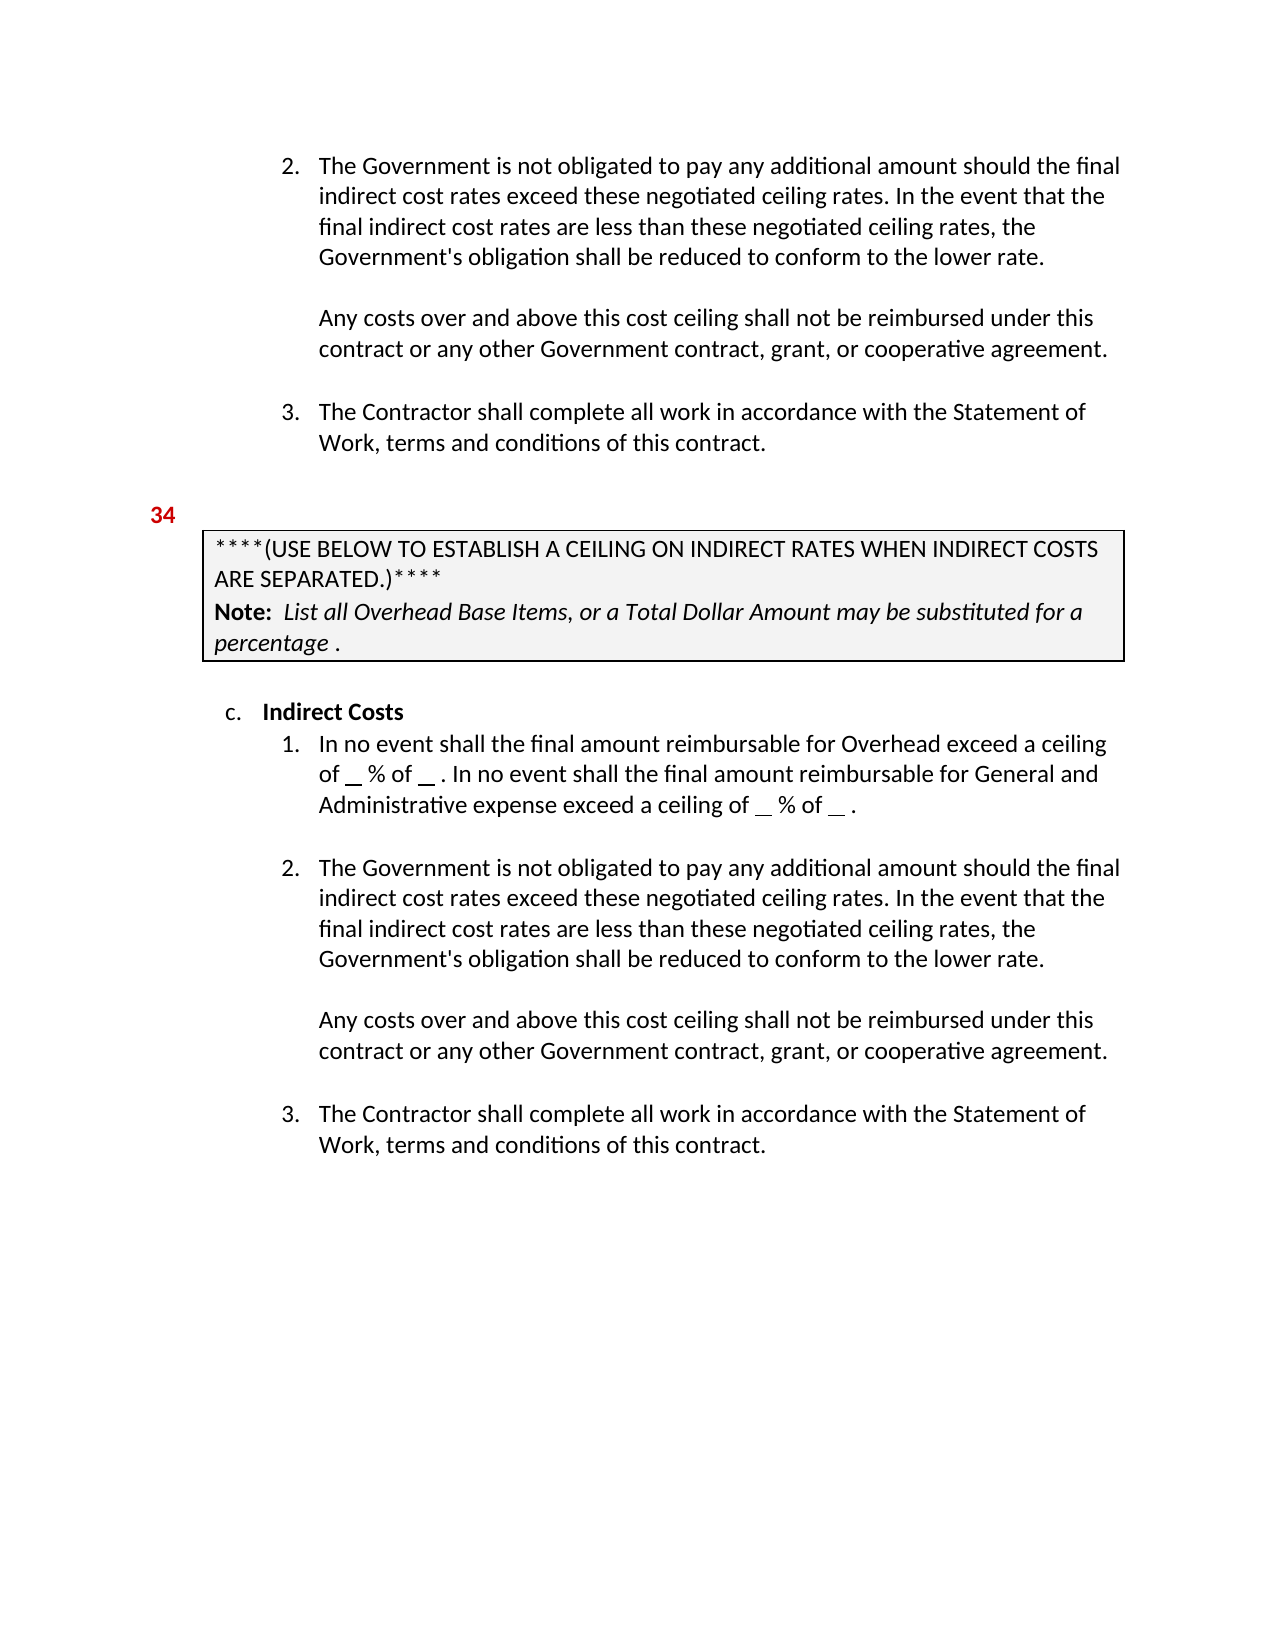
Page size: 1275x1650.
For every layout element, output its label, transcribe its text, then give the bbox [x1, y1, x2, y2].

list The Government is not obligated to pay any additional amount should the final indirect cost rates exceed these negotiated ceiling rates. In the event that the final indirect cost rates are less than these negotiated ceiling rates, the Government's obligation shall be reduced to conform to the lower rate. Any costs over and above this cost ceiling shall not be reimbursed under this contract or any other Government contract, grant, or cooperative agreement. [281, 852, 1125, 1066]
list The Government is not obligated to pay any additional amount should the final indirect cost rates exceed these negotiated ceiling rates. In the event that the final indirect cost rates are less than these negotiated ceiling rates, the Government's obligation shall be reduced to conform to the lower rate. Any costs over and above this cost ceiling shall not be reimbursed under this contract or any other Government contract, grant, or cooperative agreement. [281, 150, 1125, 364]
list The Contractor shall complete all work in accordance with the Statement of Work, terms and conditions of this contract. [281, 1098, 1125, 1159]
list In no event shall the final amount reimbursable for Overhead exceed a ceiling of % of . In no event shall the final amount reimbursable for General and Administrative expense exceed a ceiling of % of . [281, 728, 1125, 819]
table_header ****(USE BELOW TO ESTABLISH A CEILING ON INDIRECT RATES WHEN INDIRECT COSTS ARE SEPARATED.)**** Note: List all Overhead Base Items, or a Total Dollar Amount may be substituted for a percentage . [204, 531, 1123, 660]
text 34 [150, 499, 1125, 530]
list Indirect Costs [225, 696, 1125, 726]
list The Contractor shall complete all work in accordance with the Statement of Work, terms and conditions of this contract. [281, 396, 1125, 457]
